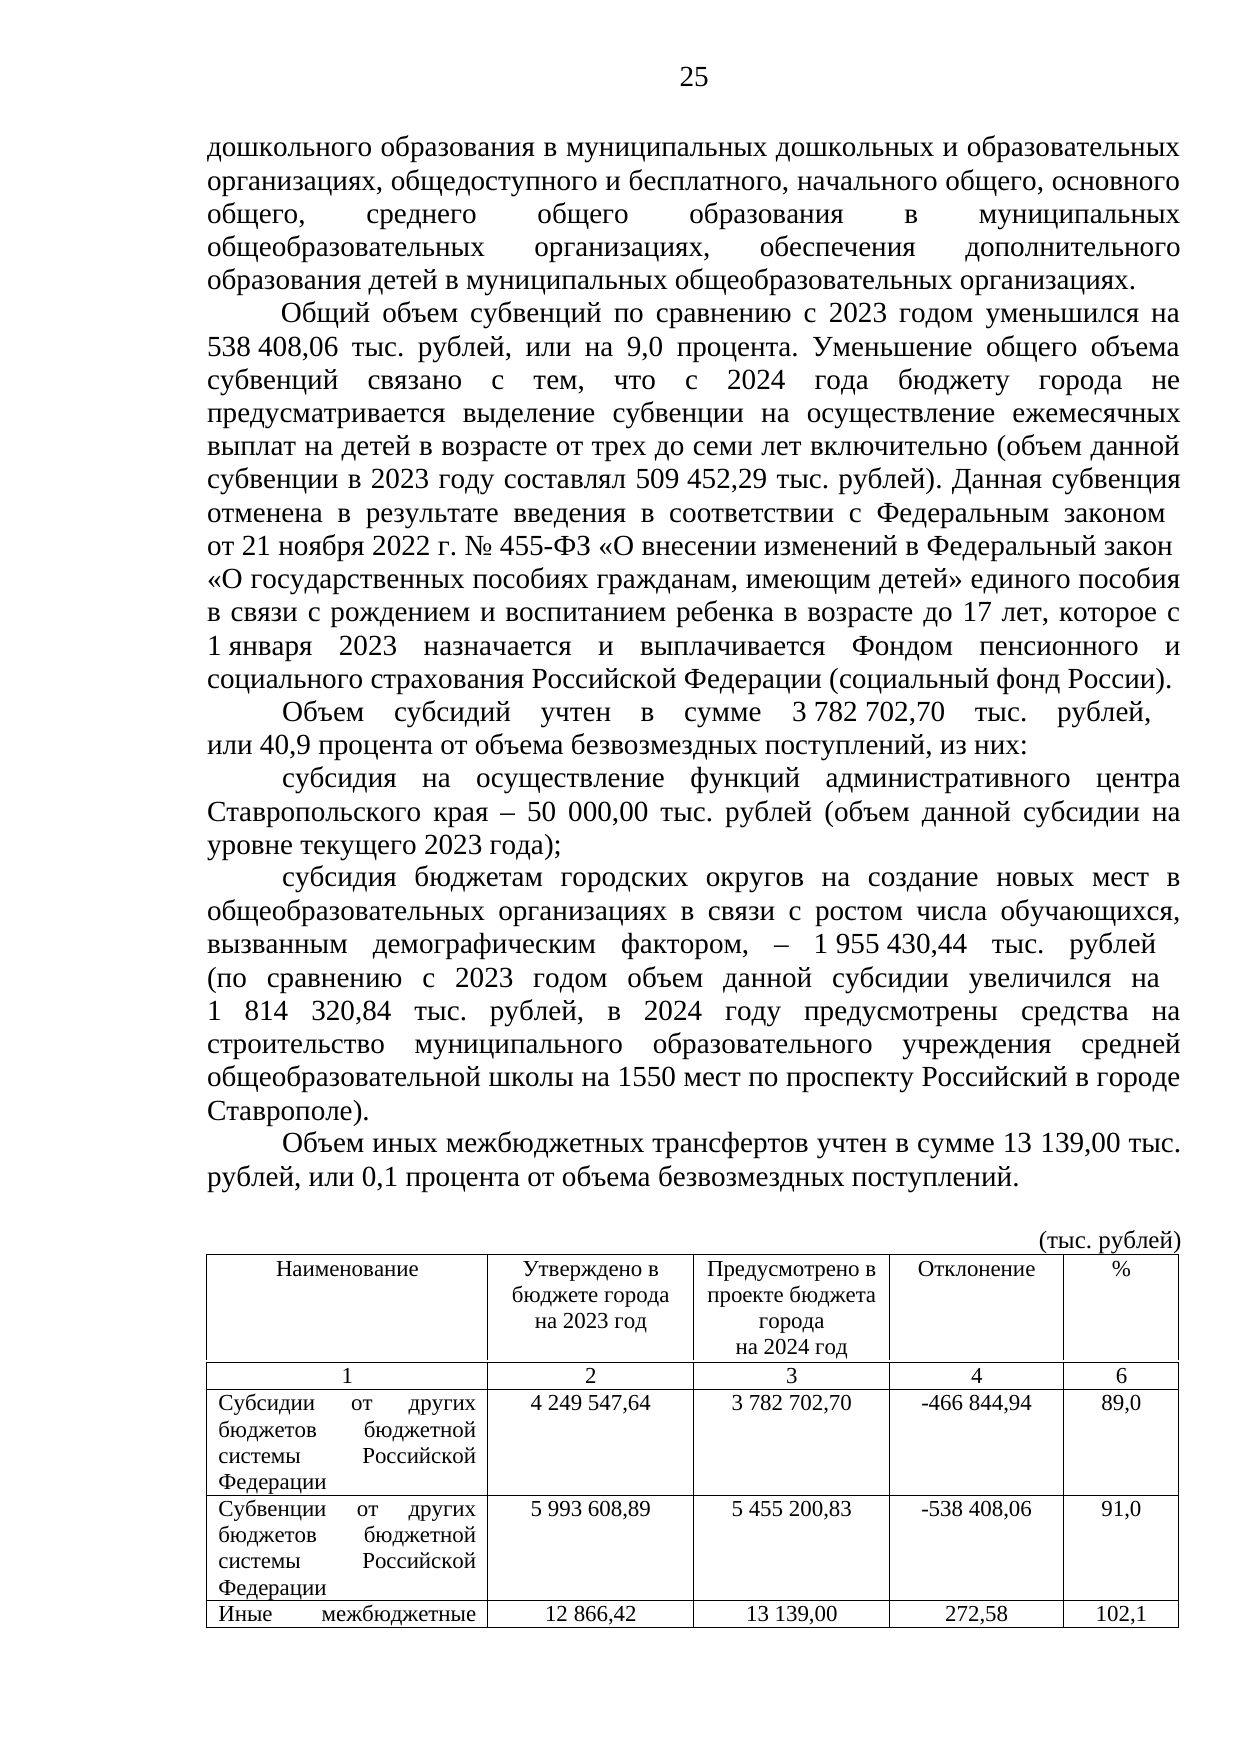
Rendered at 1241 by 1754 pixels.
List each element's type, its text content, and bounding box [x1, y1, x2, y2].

table_cell 5 455 200,83 [694, 1496, 889, 1600]
table_header 6 [1064, 1363, 1178, 1389]
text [207, 130, 1181, 296]
text Объем иных межбюджетных трансфертов учтен в сумме 13 139,00 тыс. рублей, или 0,1 процента от объема безвозмездных поступлений. [207, 1126, 1181, 1192]
text Объем субсидий учтен в сумме 3 782 702,70 тыс. рублей, или 40,9 процента от объема безвозмездных поступлений, из них: [207, 694, 1181, 761]
table_header Отклонение [890, 1255, 1063, 1359]
table_header % [1064, 1255, 1178, 1359]
table_cell -466 844,94 [890, 1390, 1063, 1494]
table_cell 89,0 [1064, 1390, 1178, 1494]
table_header Утверждено в бюджете города на 2023 год [488, 1255, 693, 1359]
table_cell 272,58 [890, 1601, 1063, 1627]
table_cell 12 866,42 [488, 1601, 693, 1627]
table_header 1 [207, 1363, 487, 1389]
table_cell 5 993 608,89 [488, 1496, 693, 1600]
table_cell 91,0 [1064, 1496, 1178, 1600]
table_header 3 [694, 1363, 889, 1389]
table_cell 3 782 702,70 [694, 1390, 889, 1494]
table_header 4 [890, 1363, 1063, 1389]
table_cell Субвенции от других бюджетов бюджетной системы Российской Федерации [207, 1496, 487, 1600]
table_cell 4 249 547,64 [488, 1390, 693, 1494]
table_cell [207, 1601, 487, 1627]
table_cell 102,1 [1064, 1601, 1178, 1627]
table_header Предусмотрено в проекте бюджета города на 2024 год [694, 1255, 889, 1359]
table_cell -538 408,06 [890, 1496, 1063, 1600]
text (тыс. рублей) [207, 1226, 1181, 1254]
text субсидия на осуществление функций административного центра Ставропольского края – 50 000,00 тыс. рублей (объем данной субсидии на уровне текущего 2023 года); [207, 761, 1181, 860]
table_cell 13 139,00 [694, 1601, 889, 1627]
table_header 2 [488, 1363, 693, 1389]
table_cell Субсидии от других бюджетов бюджетной системы Российской Федерации [207, 1390, 487, 1494]
text субсидия бюджетам городских округов на создание новых мест в общеобразовательных организациях в связи с ростом числа обучающихся, вызванным демографическим фактором, – 1 955 430,44 тыс. рублей (по сравнению с 2023 годом объем данной субсидии увеличился на 1 814 320,84 тыс. рублей, в 2024 году предусмотрены средства на строительство муниципального образовательного учреждения средней общеобразовательной школы на 1550 мест по проспекту Российский в городе Ставрополе). [207, 860, 1181, 1126]
table_header Наименование [207, 1255, 487, 1359]
text Общий объем субвенций по сравнению с 2023 годом уменьшился на 538 408,06 тыс. рублей, или на 9,0 процента. Уменьшение общего объема субвенций связано с тем, что с 2024 года бюджету города не предусматривается выделение субвенции на осуществление ежемесячных выплат на детей в возрасте от трех до семи лет включительно (объем данной субвенции в 2023 году составлял 509 452,29 тыс. рублей). Данная субвенция отменена в результате введения в соответствии с Федеральным законом от 21 ноября 2022 г. № 455-ФЗ «О внесении изменений в Федеральный закон «О государственных пособиях гражданам, имеющим детей» единого пособия в связи с рождением и воспитанием ребенка в возрасте до 17 лет, которое с 1 января 2023 назначается и выплачивается Фондом пенсионного и социального страхования Российской Федерации (социальный фонд России). [207, 296, 1181, 694]
